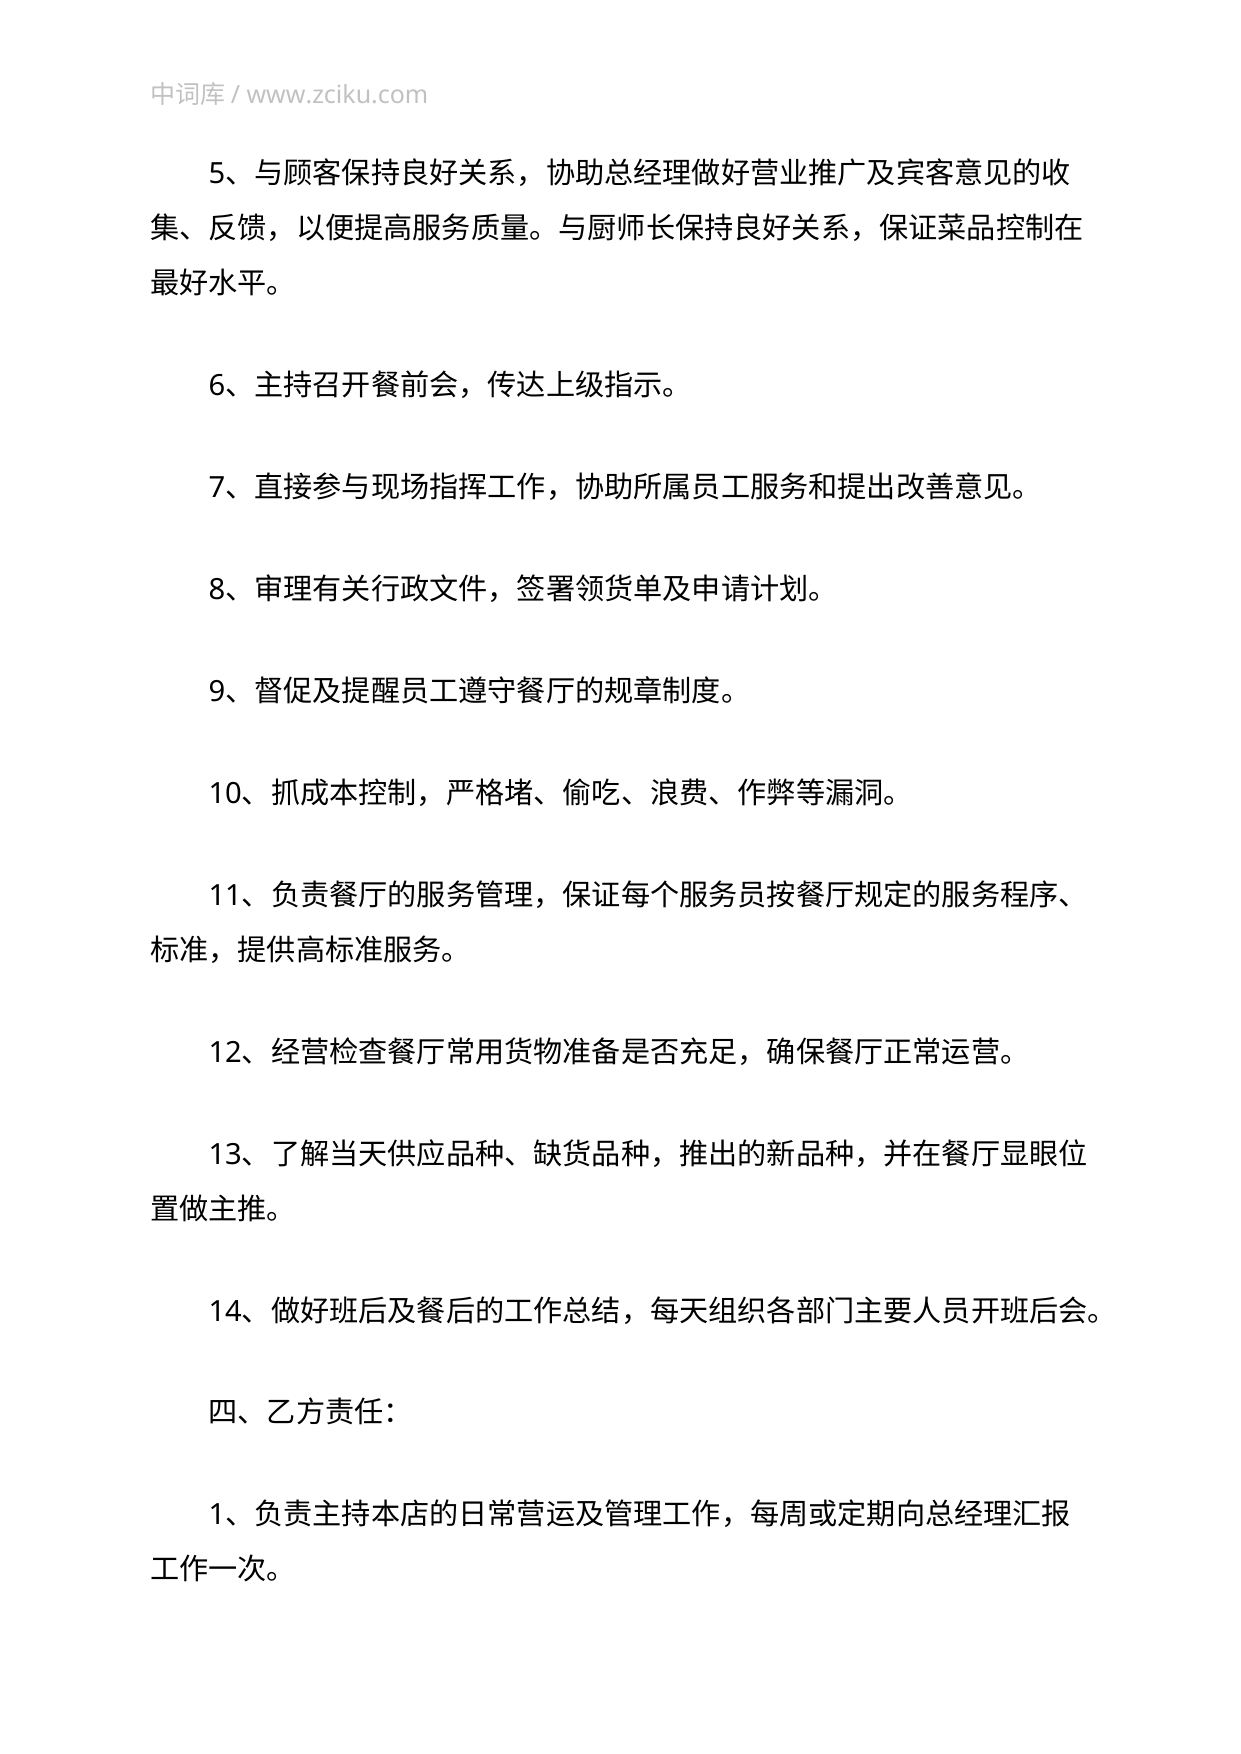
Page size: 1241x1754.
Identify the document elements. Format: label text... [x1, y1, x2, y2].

text 6、主持召开餐前会，传达上级指示。 [150, 362, 1090, 404]
text 13、了解当天供应品种、缺货品种，推出的新品种，并在餐厅显眼位置做主推。 [150, 1130, 1090, 1228]
text 11、负责餐厅的服务管理，保证每个服务员按餐厅规定的服务程序、标准，提供高标准服务。 [150, 872, 1090, 969]
text 5、与顾客保持良好关系，协助总经理做好营业推广及宾客意见的收集、反馈，以便提高服务质量。与厨师长保持良好关系，保证菜品控制在最好水平。 [150, 150, 1090, 302]
text 1、负责主持本店的日常营运及管理工作，每周或定期向总经理汇报工作一次。 [150, 1491, 1090, 1588]
text 12、经营检查餐厅常用货物准备是否充足，确保餐厅正常运营。 [150, 1028, 1090, 1071]
text 7、直接参与现场指挥工作，协助所属员工服务和提出改善意见。 [150, 464, 1090, 506]
text 10、抓成本控制，严格堵、偷吃、浪费、作弊等漏洞。 [150, 769, 1090, 812]
text 9、督促及提醒员工遵守餐厅的规章制度。 [150, 668, 1090, 710]
text 四、乙方责任： [150, 1389, 1090, 1431]
text 14、做好班后及餐后的工作总结，每天组织各部门主要人员开班后会。 [150, 1287, 1090, 1329]
text 8、审理有关行政文件，签署领货单及申请计划。 [150, 566, 1090, 608]
